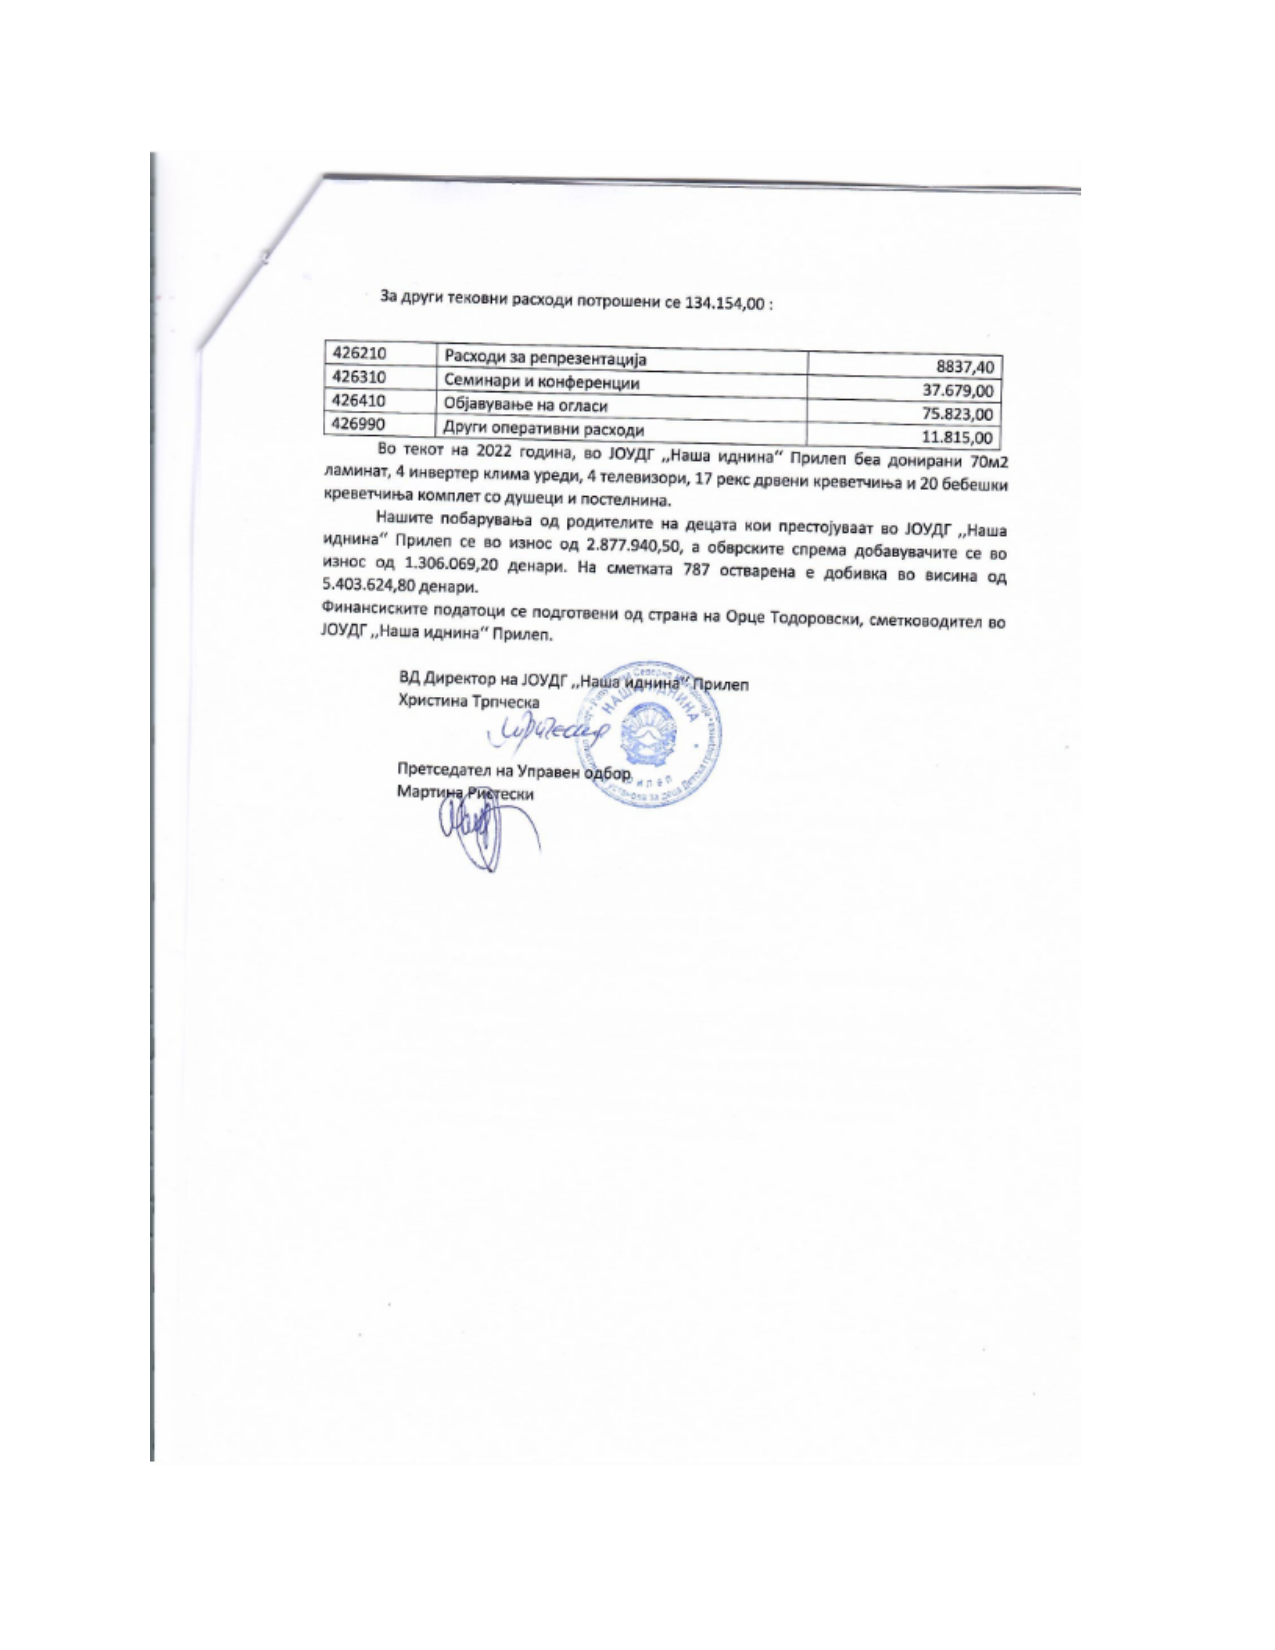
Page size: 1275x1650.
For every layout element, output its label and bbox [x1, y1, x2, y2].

picture [150, 150, 1082, 1465]
